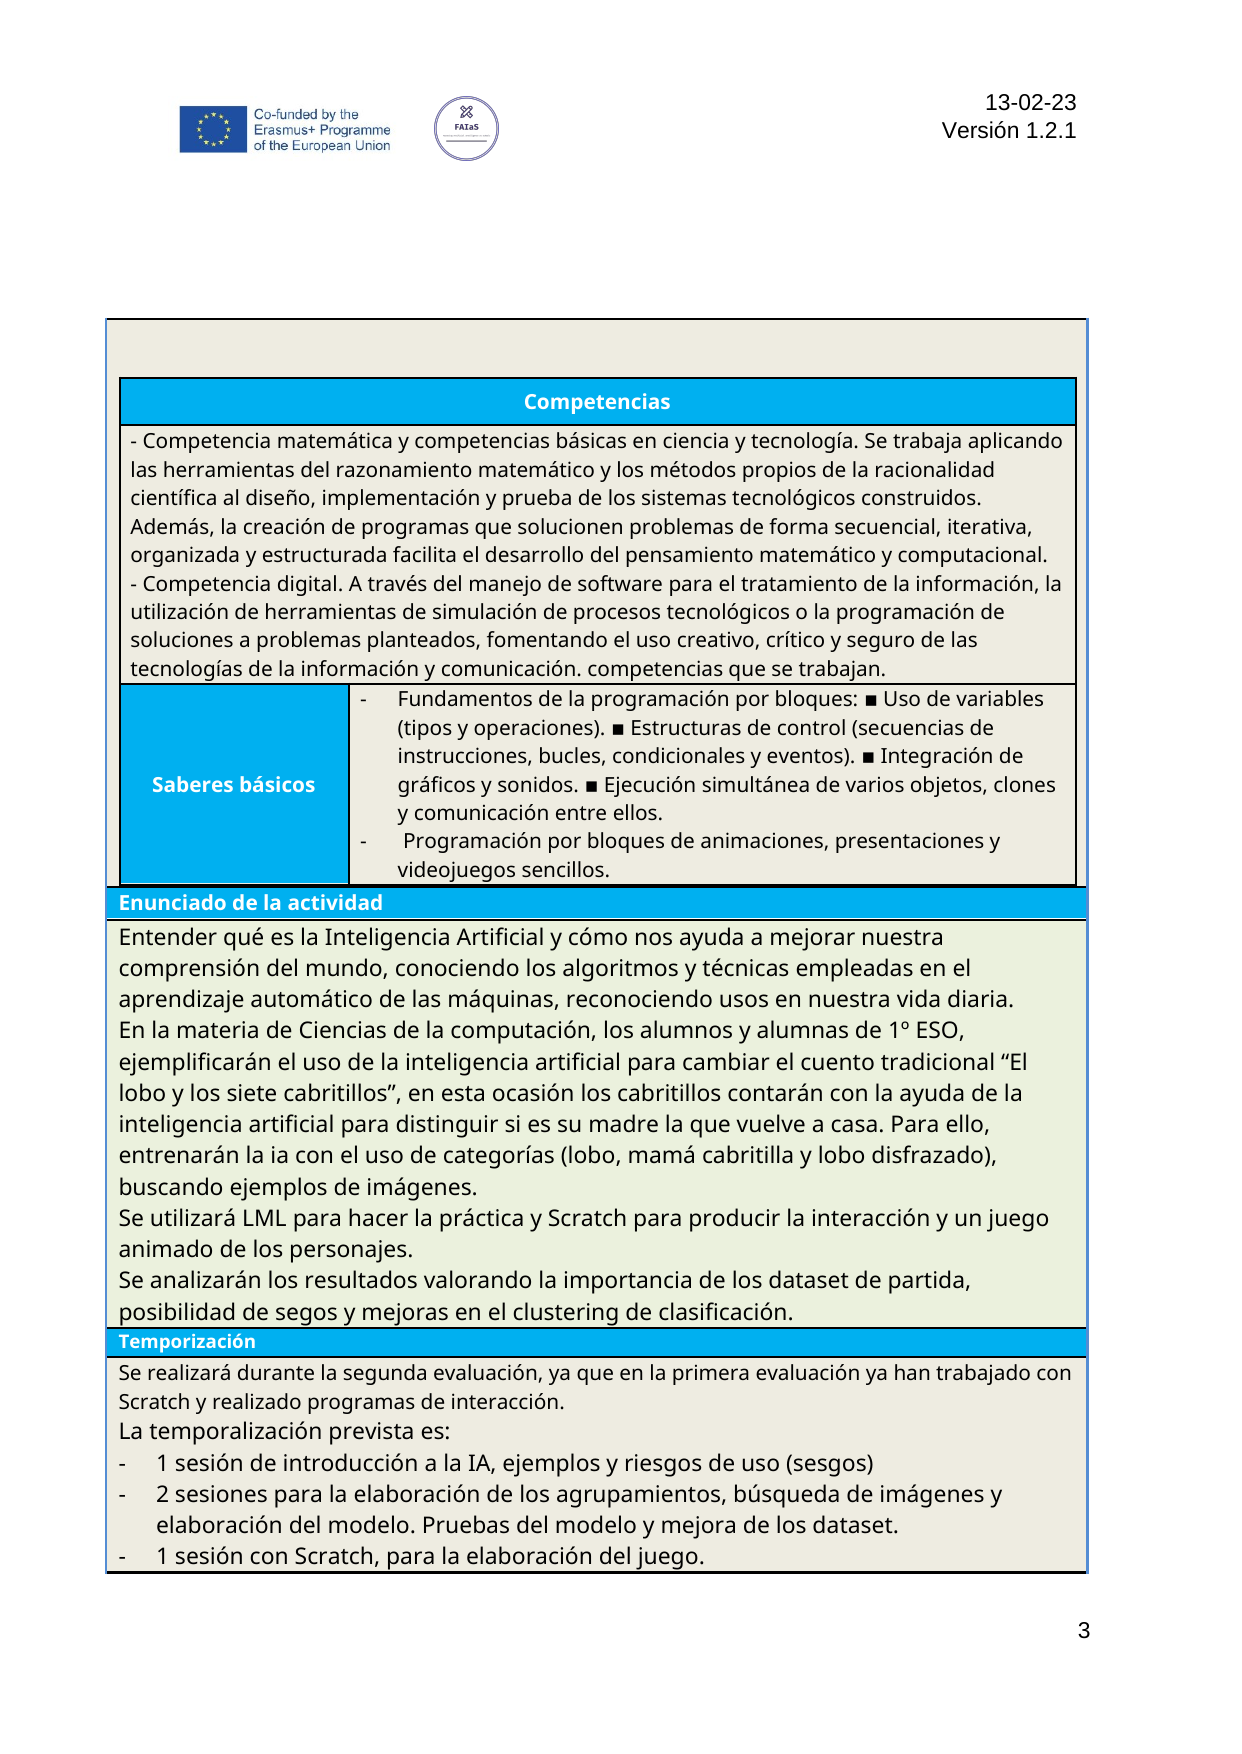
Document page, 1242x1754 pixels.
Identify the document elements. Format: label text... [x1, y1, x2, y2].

picture [426, 88, 507, 169]
table_cell Entender qué es la Inteligencia Artificial y cómo nos ayuda a mejorar nuestra comprensión del mundo, conociendo los algoritmos y técnicas empleadas en el aprendizaje automático de las máquinas, reconociendo usos en nuestra vida diaria. En la materia de Ciencias de la computación, los alumnos y alumnas de 1º ESO, ejemplificarán el uso de la inteligencia artificial para cambiar el cuento tradicional “El lobo y los siete cabritillos”, en esta ocasión los cabritillos contarán con la ayuda de la inteligencia artificial para distinguir si es su madre la que vuelve a casa. Para ello, entrenarán la ia con el uso de categorías (lobo, mamá cabritilla y lobo disfrazado), buscando ejemplos de imágenes. Se utilizará LML para hacer la práctica y Scratch para producir la interacción y un juego animado de los personajes. Se analizarán los resultados valorando la importancia de los dataset de partida, posibilidad de segos y mejoras en el clustering de clasificación. [107, 921, 1086, 1327]
table_cell Enunciado de la actividad [107, 888, 1086, 918]
picture [168, 96, 405, 161]
table_cell Temporización [107, 1329, 1086, 1356]
